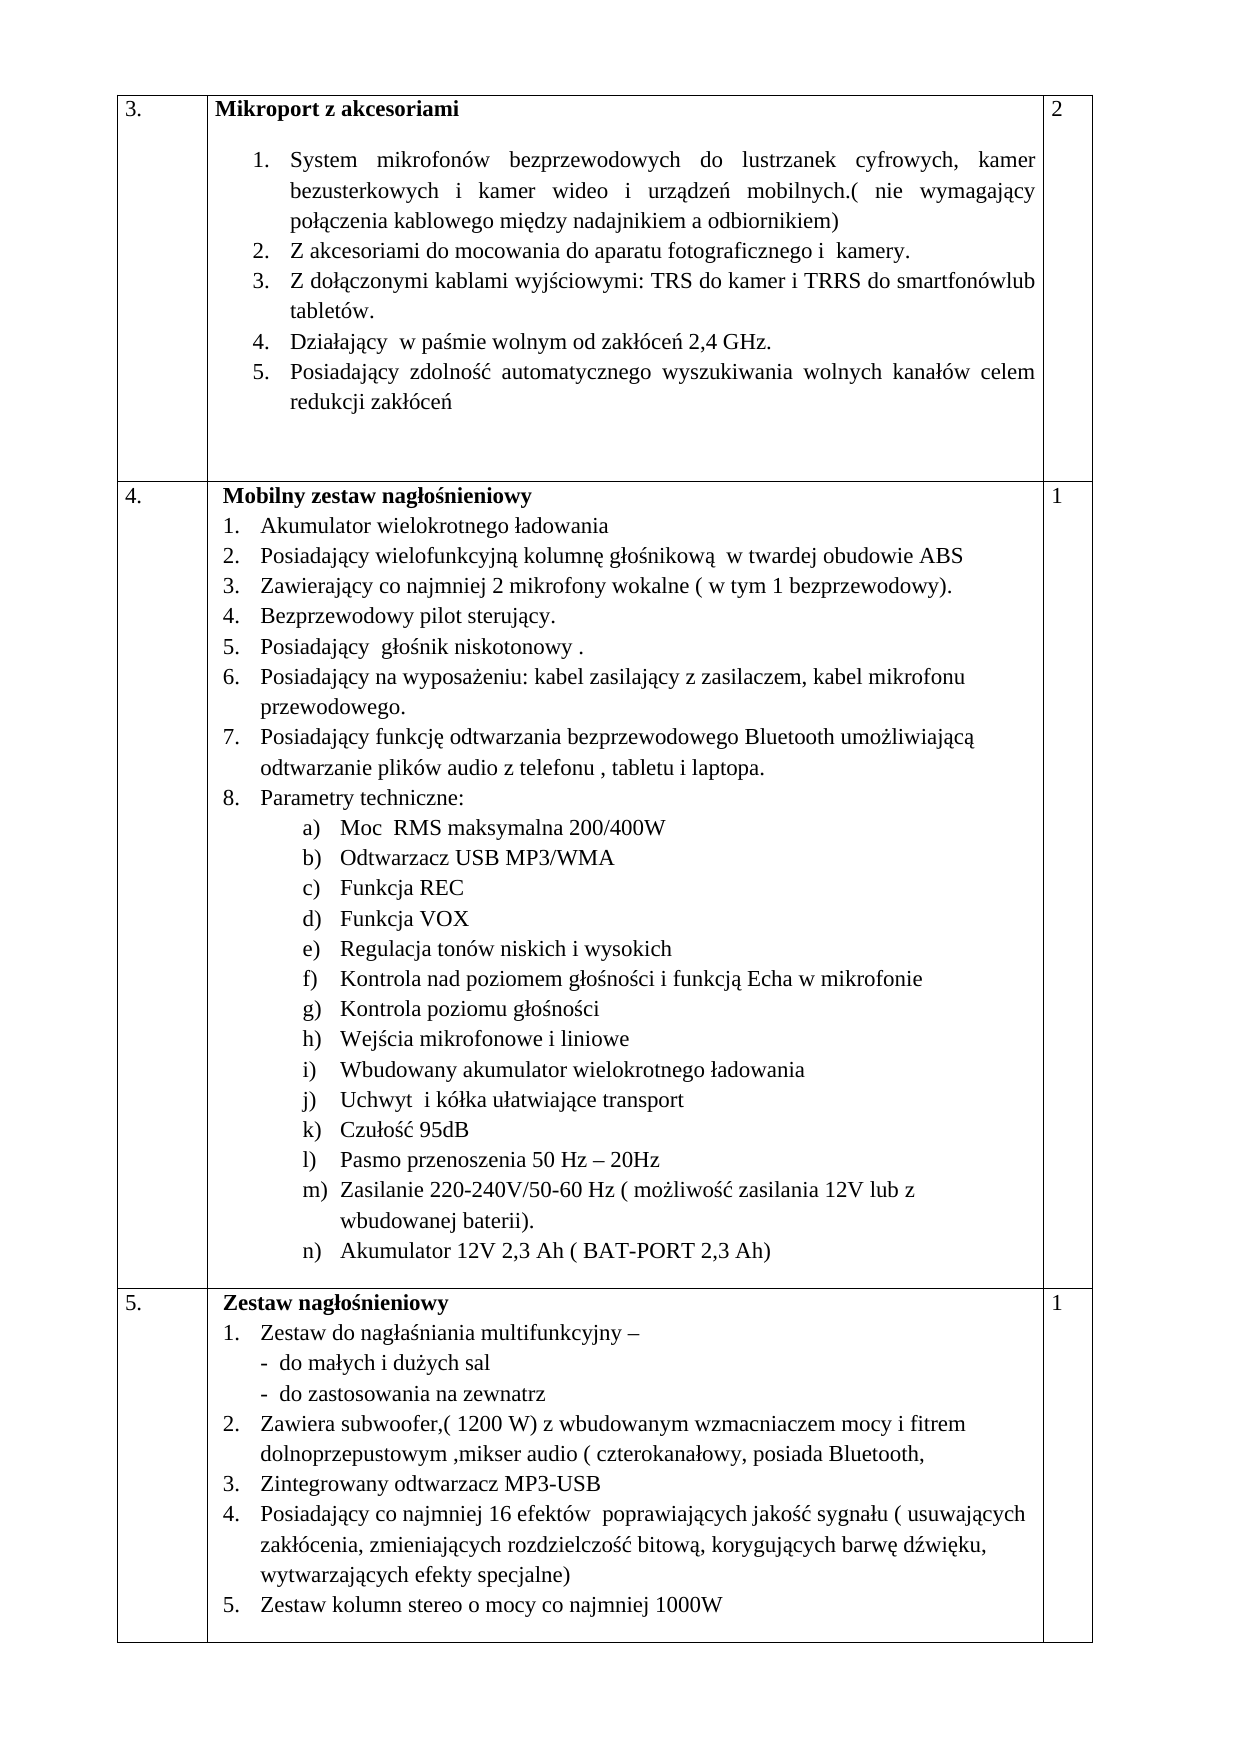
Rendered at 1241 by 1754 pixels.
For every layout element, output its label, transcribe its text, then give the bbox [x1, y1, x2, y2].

table_cell 2 [1044, 96, 1092, 481]
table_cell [208, 1289, 1043, 1642]
table_cell 4. [118, 482, 207, 1288]
table_cell Mikroport z akcesoriami System mikrofonów bezprzewodowych do lustrzanek cyfrowych, kamer bezusterkowych i kamer wideo i urządzeń mobilnych.( nie wymagający połączenia kablowego między nadajnikiem a odbiornikiem) Z akcesoriami do mocowania do aparatu fotograficznego i kamery. Z dołączonymi kablami wyjściowymi: TRS do kamer i TRRS do smartfonówlub tabletów. Działający w paśmie wolnym od zakłóceń 2,4 GHz. Posiadający zdolność automatycznego wyszukiwania wolnych kanałów celem redukcji zakłóceń [208, 96, 1043, 481]
table_cell 3. [118, 96, 207, 481]
table_cell 1 [1044, 482, 1092, 1288]
table_cell 1 [1044, 1289, 1092, 1642]
table_cell Mobilny zestaw nagłośnieniowy Akumulator wielokrotnego ładowania Posiadający wielofunkcyjną kolumnę głośnikową w twardej obudowie ABS Zawierający co najmniej 2 mikrofony wokalne ( w tym 1 bezprzewodowy). Bezprzewodowy pilot sterujący. Posiadający głośnik niskotonowy . Posiadający na wyposażeniu: kabel zasilający z zasilaczem, kabel mikrofonu przewodowego. Posiadający funkcję odtwarzania bezprzewodowego Bluetooth umożliwiającą odtwarzanie plików audio z telefonu , tabletu i laptopa. Parametry techniczne: Moc RMS maksymalna 200/400W Odtwarzacz USB MP3/WMA Funkcja REC Funkcja VOX Regulacja tonów niskich i wysokich Kontrola nad poziomem głośności i funkcją Echa w mikrofonie Kontrola poziomu głośności Wejścia mikrofonowe i liniowe Wbudowany akumulator wielokrotnego ładowania Uchwyt i kółka ułatwiające transport Czułość 95dB Pasmo przenoszenia 50 Hz – 20Hz Zasilanie 220-240V/50-60 Hz ( możliwość zasilania 12V lub z wbudowanej baterii). Akumulator 12V 2,3 Ah ( BAT-PORT 2,3 Ah) [208, 482, 1043, 1288]
table_cell 5. [118, 1289, 207, 1642]
